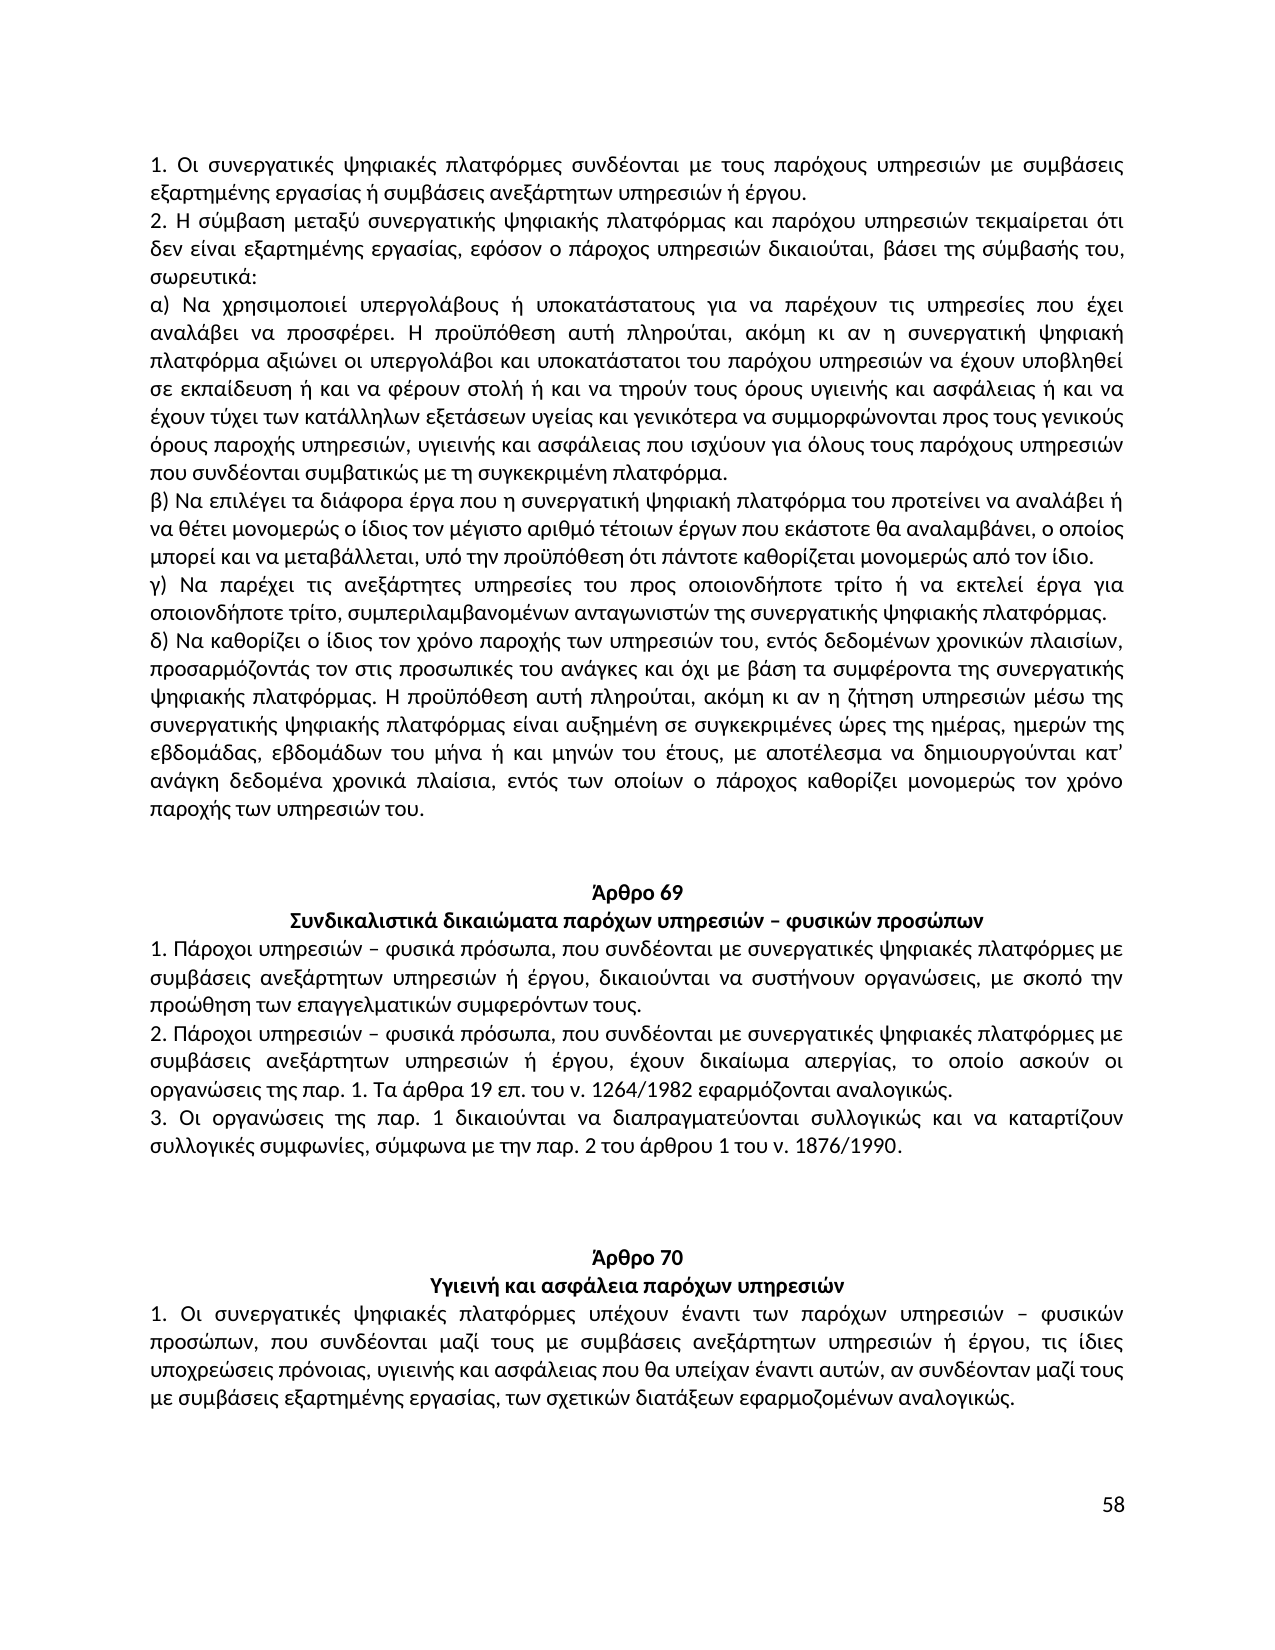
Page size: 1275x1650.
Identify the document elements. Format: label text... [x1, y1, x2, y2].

text Υγιεινή και ασφάλεια παρόχων υπηρεσιών [150, 1271, 1125, 1299]
text Άρθρο 69 [150, 878, 1125, 907]
text 1. Οι συνεργατικές ψηφιακές πλατφόρμες συνδέονται με τους παρόχους υπηρεσιών με συμβάσεις εξαρτημένης εργασίας ή συμβάσεις ανεξάρτητων υπηρεσιών ή έργου. [150, 150, 1125, 206]
text β) Να επιλέγει τα διάφορα έργα που η συνεργατική ψηφιακή πλατφόρμα του προτείνει να αναλάβει ή να θέτει μονομερώς ο ίδιος τον μέγιστο αριθμό τέτοιων έργων που εκάστοτε θα αναλαμβάνει, ο οποίος μπορεί και να μεταβάλλεται, υπό την προϋπόθεση ότι πάντοτε καθορίζεται μονομερώς από τον ίδιο. [150, 486, 1125, 570]
text 3. Οι οργανώσεις της παρ. 1 δικαιούνται να διαπραγματεύονται συλλογικώς και να καταρτίζουν συλλογικές συμφωνίες, σύμφωνα με την παρ. 2 του άρθρου 1 του ν. 1876/1990. [150, 1103, 1125, 1159]
text 2. Πάροχοι υπηρεσιών – φυσικά πρόσωπα, που συνδέονται με συνεργατικές ψηφιακές πλατφόρμες με συμβάσεις ανεξάρτητων υπηρεσιών ή έργου, έχουν δικαίωμα απεργίας, το οποίο ασκούν οι οργανώσεις της παρ. 1. Τα άρθρα 19 επ. του ν. 1264/1982 εφαρμόζονται αναλογικώς. [150, 1019, 1125, 1103]
text α) Να χρησιμοποιεί υπεργολάβους ή υποκατάστατους για να παρέχουν τις υπηρεσίες που έχει αναλάβει να προσφέρει. Η προϋπόθεση αυτή πληρούται, ακόμη κι αν η συνεργατική ψηφιακή πλατφόρμα αξιώνει οι υπεργολάβοι και υποκατάστατοι του παρόχου υπηρεσιών να έχουν υποβληθεί σε εκπαίδευση ή και να φέρουν στολή ή και να τηρούν τους όρους υγιεινής και ασφάλειας ή και να έχουν τύχει των κατάλληλων εξετάσεων υγείας και γενικότερα να συμμορφώνονται προς τους γενικούς όρους παροχής υπηρεσιών, υγιεινής και ασφάλειας που ισχύουν για όλους τους παρόχους υπηρεσιών που συνδέονται συμβατικώς με τη συγκεκριμένη πλατφόρμα. [150, 290, 1125, 486]
text γ) Να παρέχει τις ανεξάρτητες υπηρεσίες του προς οποιονδήποτε τρίτο ή να εκτελεί έργα για οποιονδήποτε τρίτο, συμπεριλαμβανομένων ανταγωνιστών της συνεργατικής ψηφιακής πλατφόρμας. [150, 570, 1125, 626]
text 1. Πάροχοι υπηρεσιών – φυσικά πρόσωπα, που συνδέονται με συνεργατικές ψηφιακές πλατφόρμες με συμβάσεις ανεξάρτητων υπηρεσιών ή έργου, δικαιούνται να συστήνουν οργανώσεις, με σκοπό την προώθηση των επαγγελματικών συμφερόντων τους. [150, 934, 1125, 1019]
text δ) Να καθορίζει ο ίδιος τον χρόνο παροχής των υπηρεσιών του, εντός δεδομένων χρονικών πλαισίων, προσαρμόζοντάς τον στις προσωπικές του ανάγκες και όχι με βάση τα συμφέροντα της συνεργατικής ψηφιακής πλατφόρμας. Η προϋπόθεση αυτή πληρούται, ακόμη κι αν η ζήτηση υπηρεσιών μέσω της συνεργατικής ψηφιακής πλατφόρμας είναι αυξημένη σε συγκεκριμένες ώρες της ημέρας, ημερών της εβδομάδας, εβδομάδων του μήνα ή και μηνών του έτους, με αποτέλεσμα να δημιουργούνται κατ’ ανάγκη δεδομένα χρονικά πλαίσια, εντός των οποίων ο πάροχος καθορίζει μονομερώς τον χρόνο παροχής των υπηρεσιών του. [150, 626, 1125, 822]
text 2. Η σύμβαση μεταξύ συνεργατικής ψηφιακής πλατφόρμας και παρόχου υπηρεσιών τεκμαίρεται ότι δεν είναι εξαρτημένης εργασίας, εφόσον ο πάροχος υπηρεσιών δικαιούται, βάσει της σύμβασής του, σωρευτικά: [150, 206, 1125, 290]
text 1. Οι συνεργατικές ψηφιακές πλατφόρμες υπέχουν έναντι των παρόχων υπηρεσιών – φυσικών προσώπων, που συνδέονται μαζί τους με συμβάσεις ανεξάρτητων υπηρεσιών ή έργου, τις ίδιες υποχρεώσεις πρόνοιας, υγιεινής και ασφάλειας που θα υπείχαν έναντι αυτών, αν συνδέονταν μαζί τους με συμβάσεις εξαρτημένης εργασίας, των σχετικών διατάξεων εφαρμοζομένων αναλογικώς. [150, 1299, 1125, 1411]
text Συνδικαλιστικά δικαιώματα παρόχων υπηρεσιών – φυσικών προσώπων [150, 907, 1125, 934]
text Άρθρο 70 [150, 1243, 1125, 1271]
